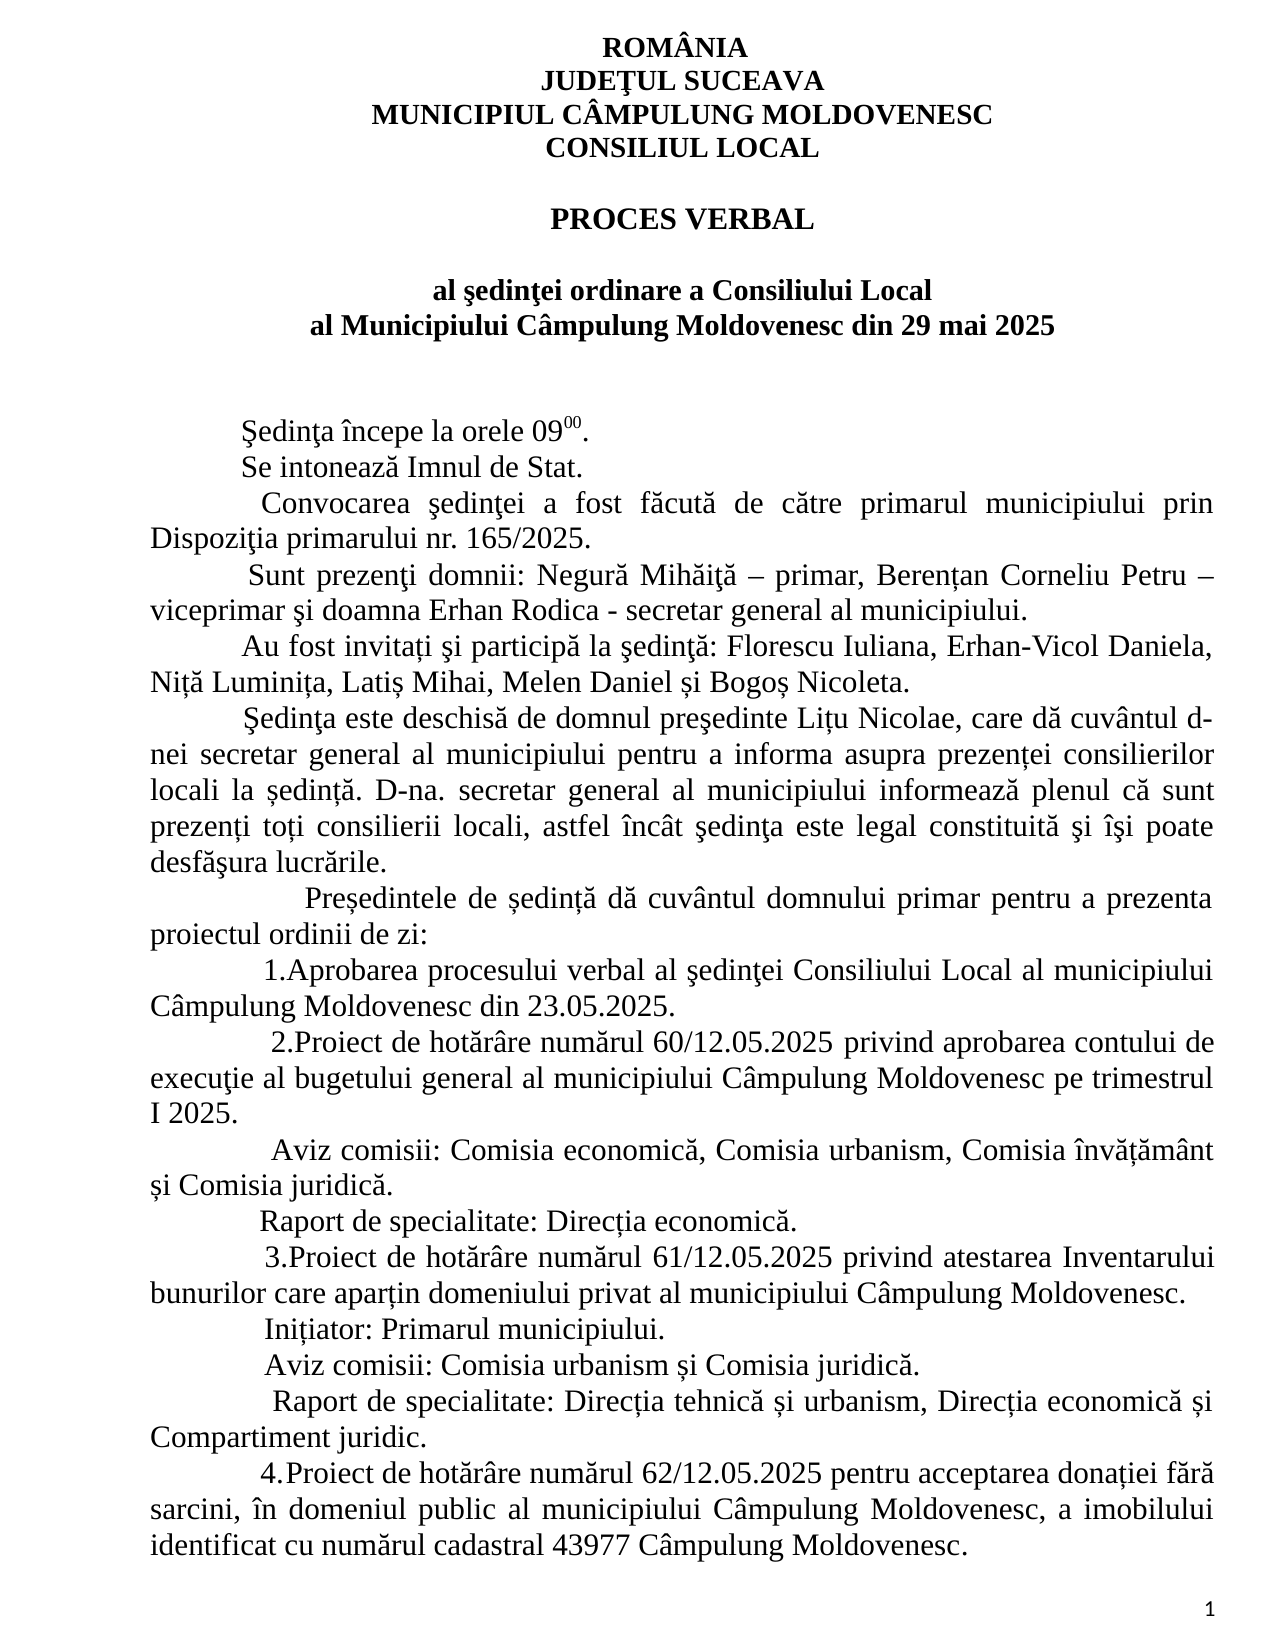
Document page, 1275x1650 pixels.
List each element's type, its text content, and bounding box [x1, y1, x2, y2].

text 1.Aprobarea procesului verbal al şedinţei Consiliului Local al municipiului Câmpulung Moldovenesc din 23.05.2025. [150, 951, 1215, 1023]
text Aviz comisii: Comisia economică, Comisia urbanism, Comisia învățământ și Comisia juridică. [150, 1131, 1215, 1203]
text ROMÂNIA [150, 30, 1215, 63]
text Au fost invitați şi participă la şedinţă: Florescu Iuliana, Erhan-Vicol Daniela, Niță Luminița, Latiș Mihai, Melen Daniel și Bogoș Nicoleta. [150, 628, 1215, 699]
text al Municipiului Câmpulung Moldovenesc din 29 mai 2025 [150, 307, 1215, 341]
text Aviz comisii: Comisia urbanism și Comisia juridică. [150, 1346, 1215, 1382]
text Se intonează Imnul de Stat. [150, 448, 1215, 484]
text PROCES VERBAL [150, 200, 1215, 236]
text Şedinţa începe la orele 0900. [150, 412, 1215, 448]
text Inițiator: Primarul municipiului. [150, 1310, 1215, 1346]
text CONSILIUL LOCAL [150, 131, 1215, 164]
text 4.Proiect de hotărâre numărul 62/12.05.2025 pentru acceptarea donației fără sarcini, în domeniul public al municipiului Câmpulung Moldovenesc, a imobilului identificat cu numărul cadastral 43977 Câmpulung Moldovenesc. [150, 1454, 1215, 1562]
text 2.Proiect de hotărâre numărul 60/12.05.2025 privind aprobarea contului de execuţie al bugetului general al municipiului Câmpulung Moldovenesc pe trimestrul I 2025. [150, 1023, 1215, 1131]
text Raport de specialitate: Direcția economică. [150, 1203, 1215, 1238]
text Președintele de ședință dă cuvântul domnului primar pentru a prezenta proiectul ordinii de zi: [150, 879, 1215, 951]
text MUNICIPIUL CÂMPULUNG MOLDOVENESC [150, 97, 1215, 131]
text JUDEŢUL SUCEAVA [150, 63, 1215, 97]
text Raport de specialitate: Direcția tehnică și urbanism, Direcția economică și Compartiment juridic. [150, 1382, 1215, 1454]
text Convocarea şedinţei a fost făcută de către primarul municipiului prin Dispoziţia primarului nr. 165/2025. [150, 484, 1215, 556]
text 3.Proiect de hotărâre numărul 61/12.05.2025 privind atestarea Inventarului bunurilor care aparțin domeniului privat al municipiului Câmpulung Moldovenesc. [150, 1238, 1215, 1310]
text Şedinţa este deschisă de domnul preşedinte Lițu Nicolae, care dă cuvântul d-nei secretar general al municipiului pentru a informa asupra prezenței consilierilor locali la ședință. D-na. secretar general al municipiului informează plenul că sunt prezenți toți consilierii locali, astfel încât şedinţa este legal constituită şi îşi poate desfăşura lucrările. [150, 699, 1215, 879]
text Sunt prezenţi domnii: Negură Mihăiţă – primar, Berențan Corneliu Petru – viceprimar şi doamna Erhan Rodica - secretar general al municipiului. [150, 556, 1215, 628]
text al şedinţei ordinare a Consiliului Local [150, 272, 1215, 307]
